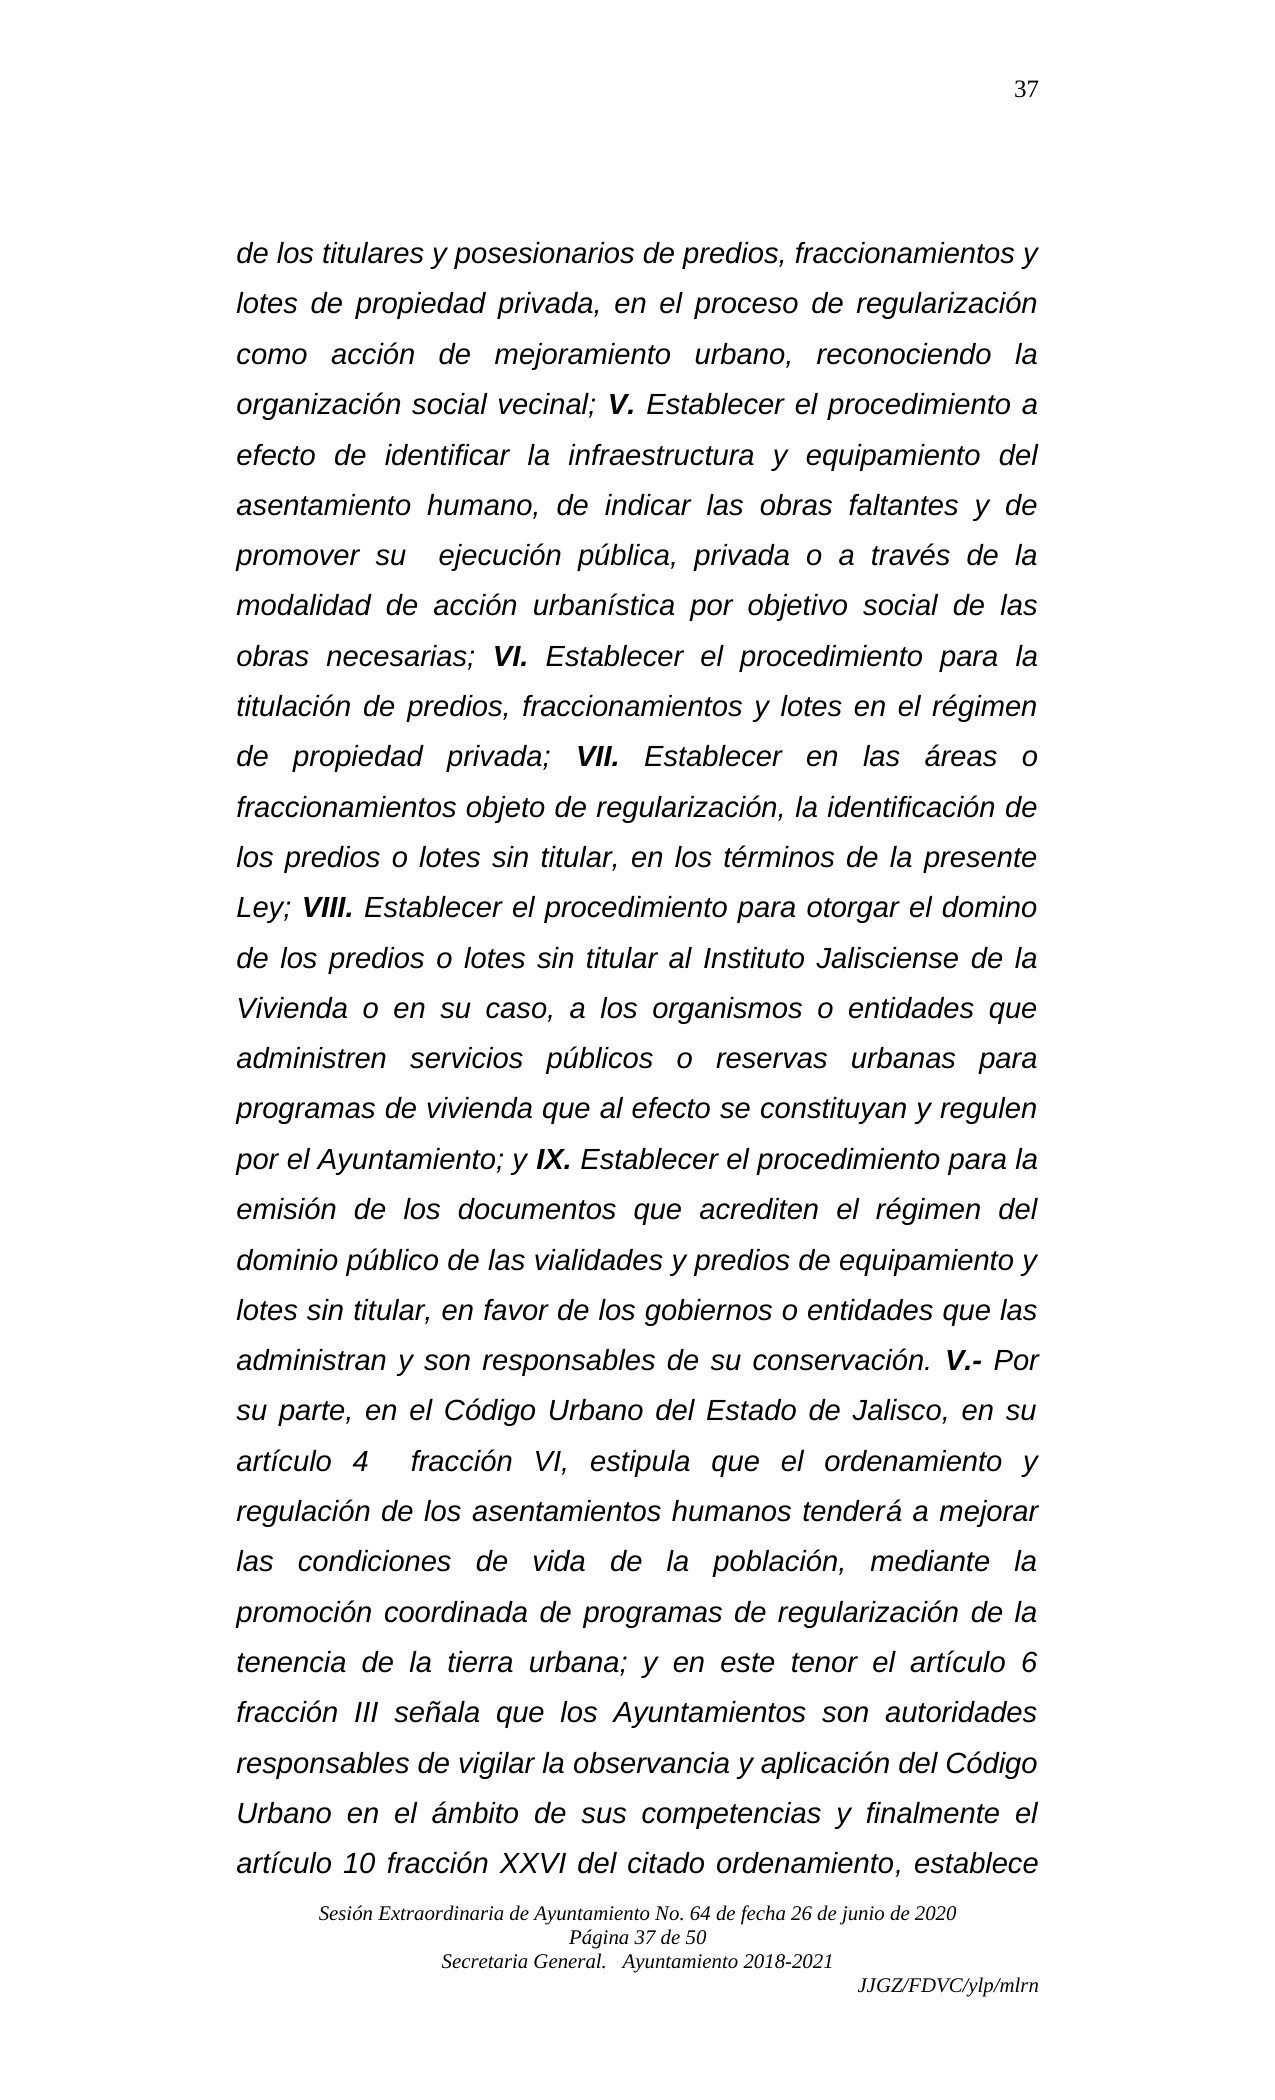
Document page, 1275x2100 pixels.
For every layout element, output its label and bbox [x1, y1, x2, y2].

text [236, 236, 1039, 1880]
